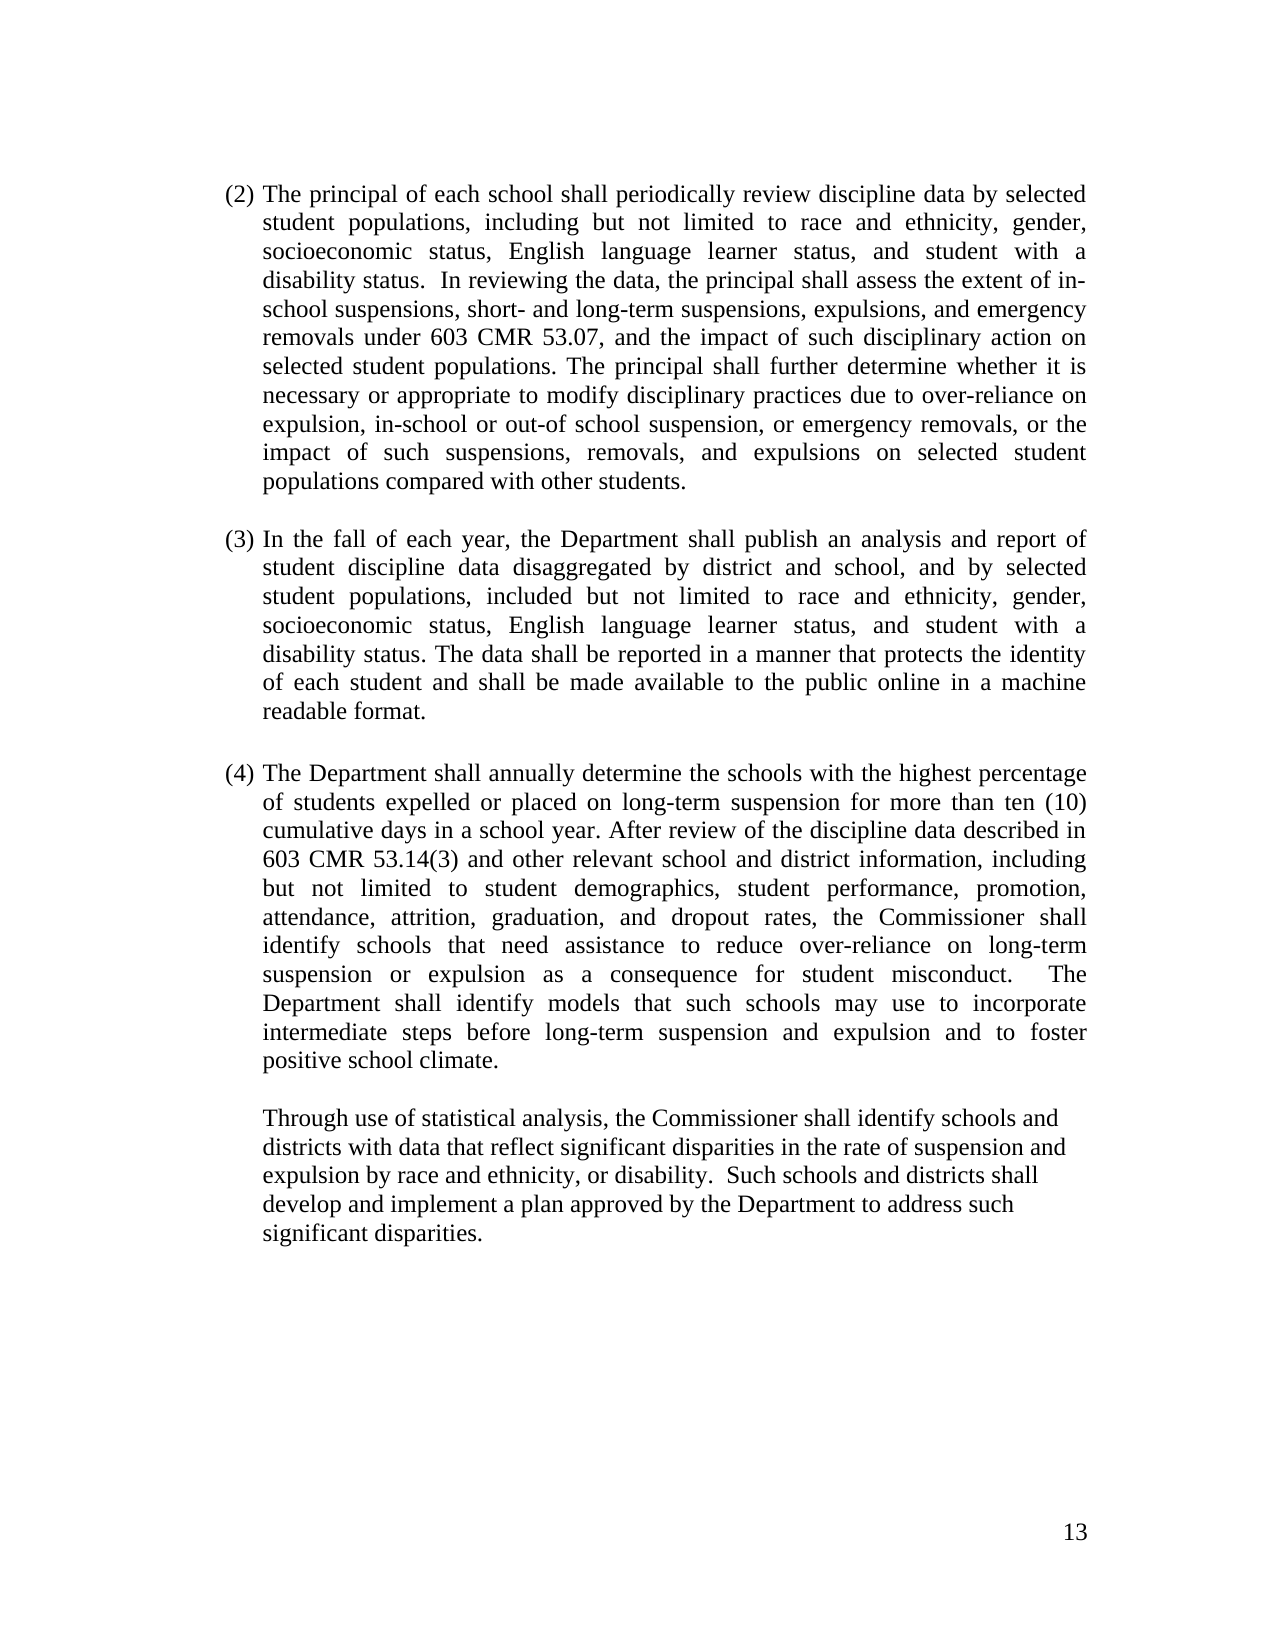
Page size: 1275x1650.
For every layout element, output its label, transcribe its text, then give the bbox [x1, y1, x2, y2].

list The principal of each school shall periodically review discipline data by selected student populations, including but not limited to race and ethnicity, gender, socioeconomic status, English language learner status, and student with a disability status. In reviewing the data, the principal shall assess the extent of in-school suspensions, short- and long-term suspensions, expulsions, and emergency removals under 603 CMR 53.07, and the impact of such disciplinary action on selected student populations. The principal shall further determine whether it is necessary or appropriate to modify disciplinary practices due to over-reliance on expulsion, in-school or out-of school suspension, or emergency removals, or the impact of such suspensions, removals, and expulsions on selected student populations compared with other students. [225, 179, 1087, 495]
list The Department shall annually determine the schools with the highest percentage of students expelled or placed on long-term suspension for more than ten (10) cumulative days in a school year. After review of the discipline data described in 603 CMR 53.14(3) and other relevant school and district information, including but not limited to student demographics, student performance, promotion, attendance, attrition, graduation, and dropout rates, the Commissioner shall identify schools that need assistance to reduce over-reliance on long-term suspension or expulsion as a consequence for student misconduct. The Department shall identify models that such schools may use to incorporate intermediate steps before long-term suspension and expulsion and to foster positive school climate. [225, 758, 1087, 1074]
text Through use of statistical analysis, the Commissioner shall identify schools and districts with data that reflect significant disparities in the rate of suspension and expulsion by race and ethnicity, or disability. Such schools and districts shall develop and implement a plan approved by the Department to address such significant disparities. [262, 1103, 1087, 1247]
list In the fall of each year, the Department shall publish an analysis and report of student discipline data disaggregated by district and school, and by selected student populations, included but not limited to race and ethnicity, gender, socioeconomic status, English language learner status, and student with a disability status. The data shall be reported in a manner that protects the identity of each student and shall be made available to the public online in a machine readable format. [225, 524, 1087, 725]
